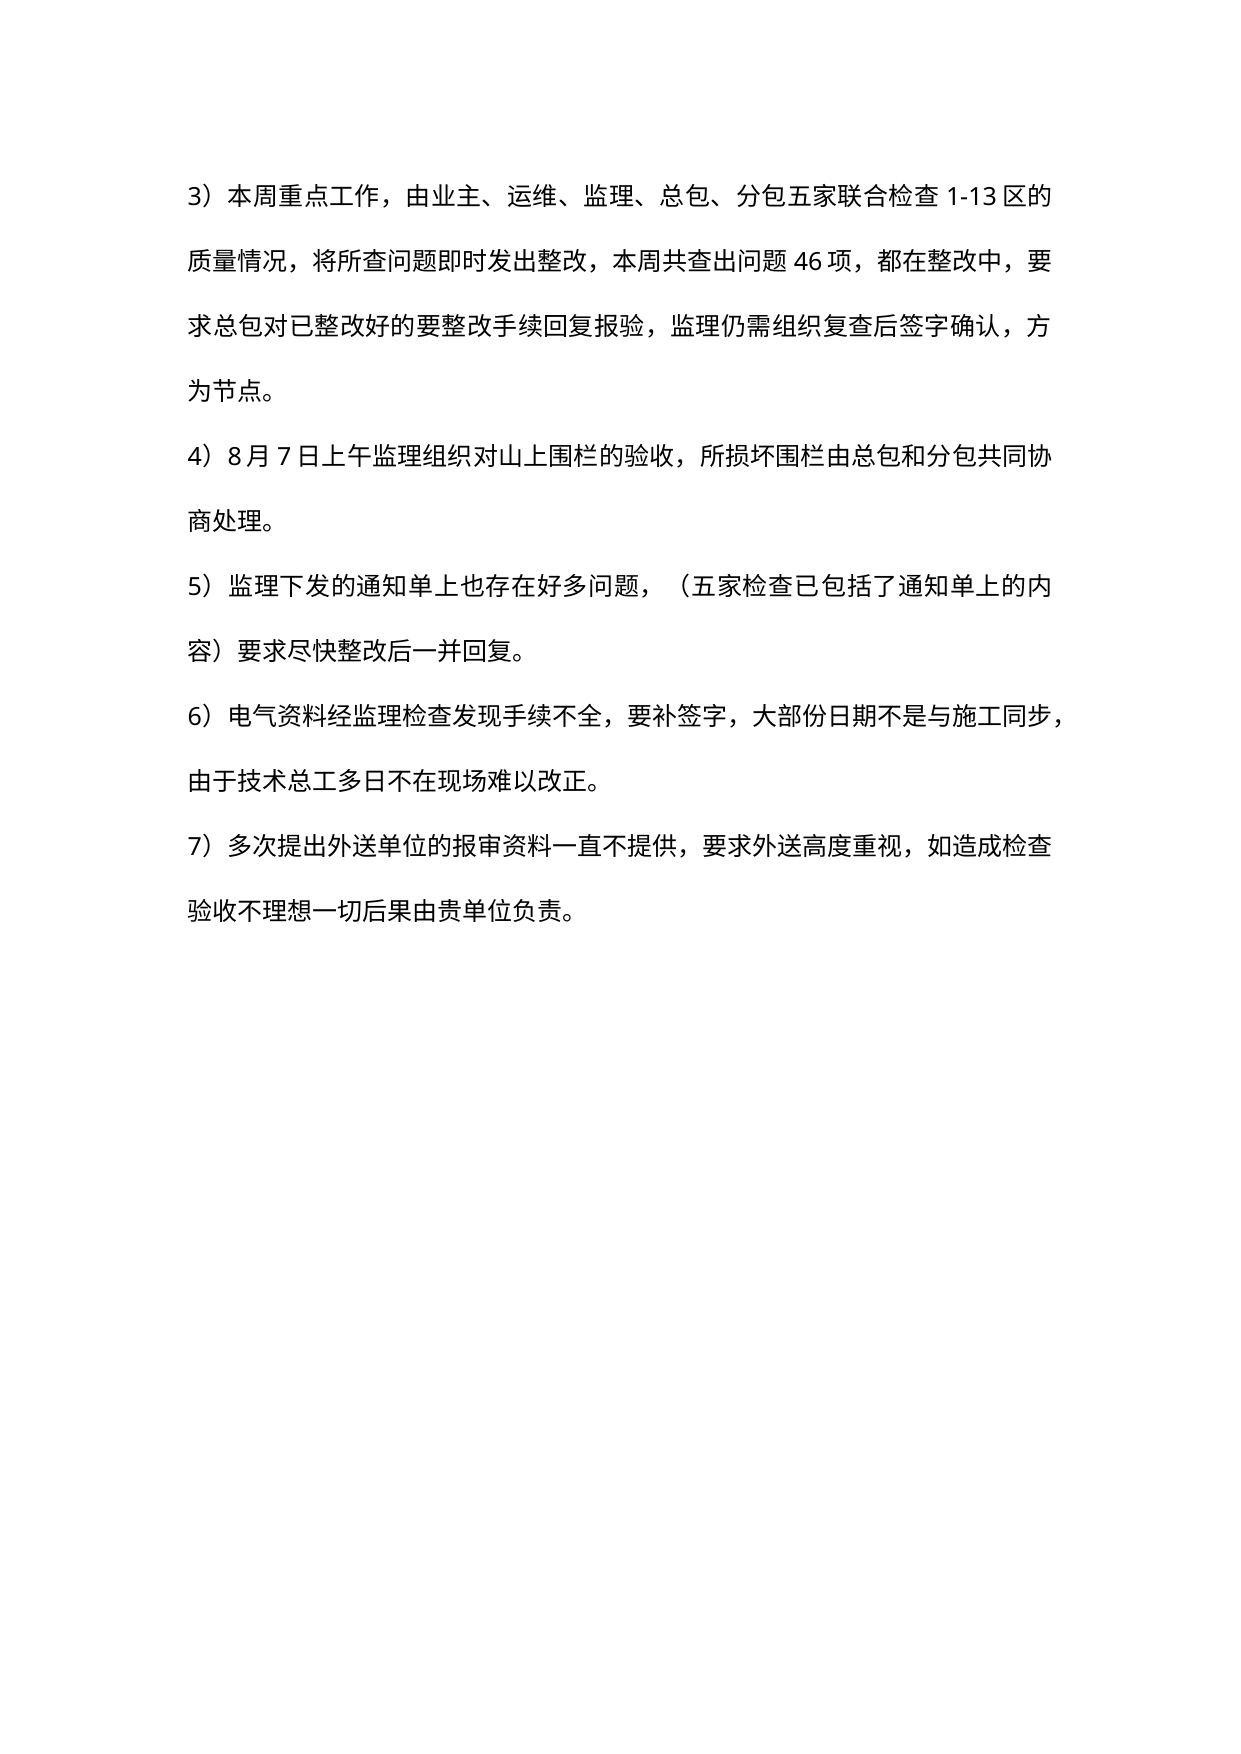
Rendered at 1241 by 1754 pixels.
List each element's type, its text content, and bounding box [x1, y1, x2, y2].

text 6）电气资料经监理检查发现手续不全，要补签字，大部份日期不是与施工同步，由于技术总工多日不在现场难以改正。 [187, 682, 1053, 812]
text 4）8月7日上午监理组织对山上围栏的验收，所损坏围栏由总包和分包共同协商处理。 [187, 422, 1053, 552]
text 7）多次提出外送单位的报审资料一直不提供，要求外送高度重视，如造成检查验收不理想一切后果由贵单位负责。 [187, 812, 1053, 942]
text 5）监理下发的通知单上也存在好多问题，（五家检查已包括了通知单上的内容）要求尽快整改后一并回复。 [187, 552, 1053, 682]
text 3）本周重点工作，由业主、运维、监理、总包、分包五家联合检查1-13区的质量情况，将所查问题即时发出整改，本周共查出问题46项，都在整改中，要求总包对已整改好的要整改手续回复报验，监理仍需组织复查后签字确认，方为节点。 [187, 162, 1053, 422]
